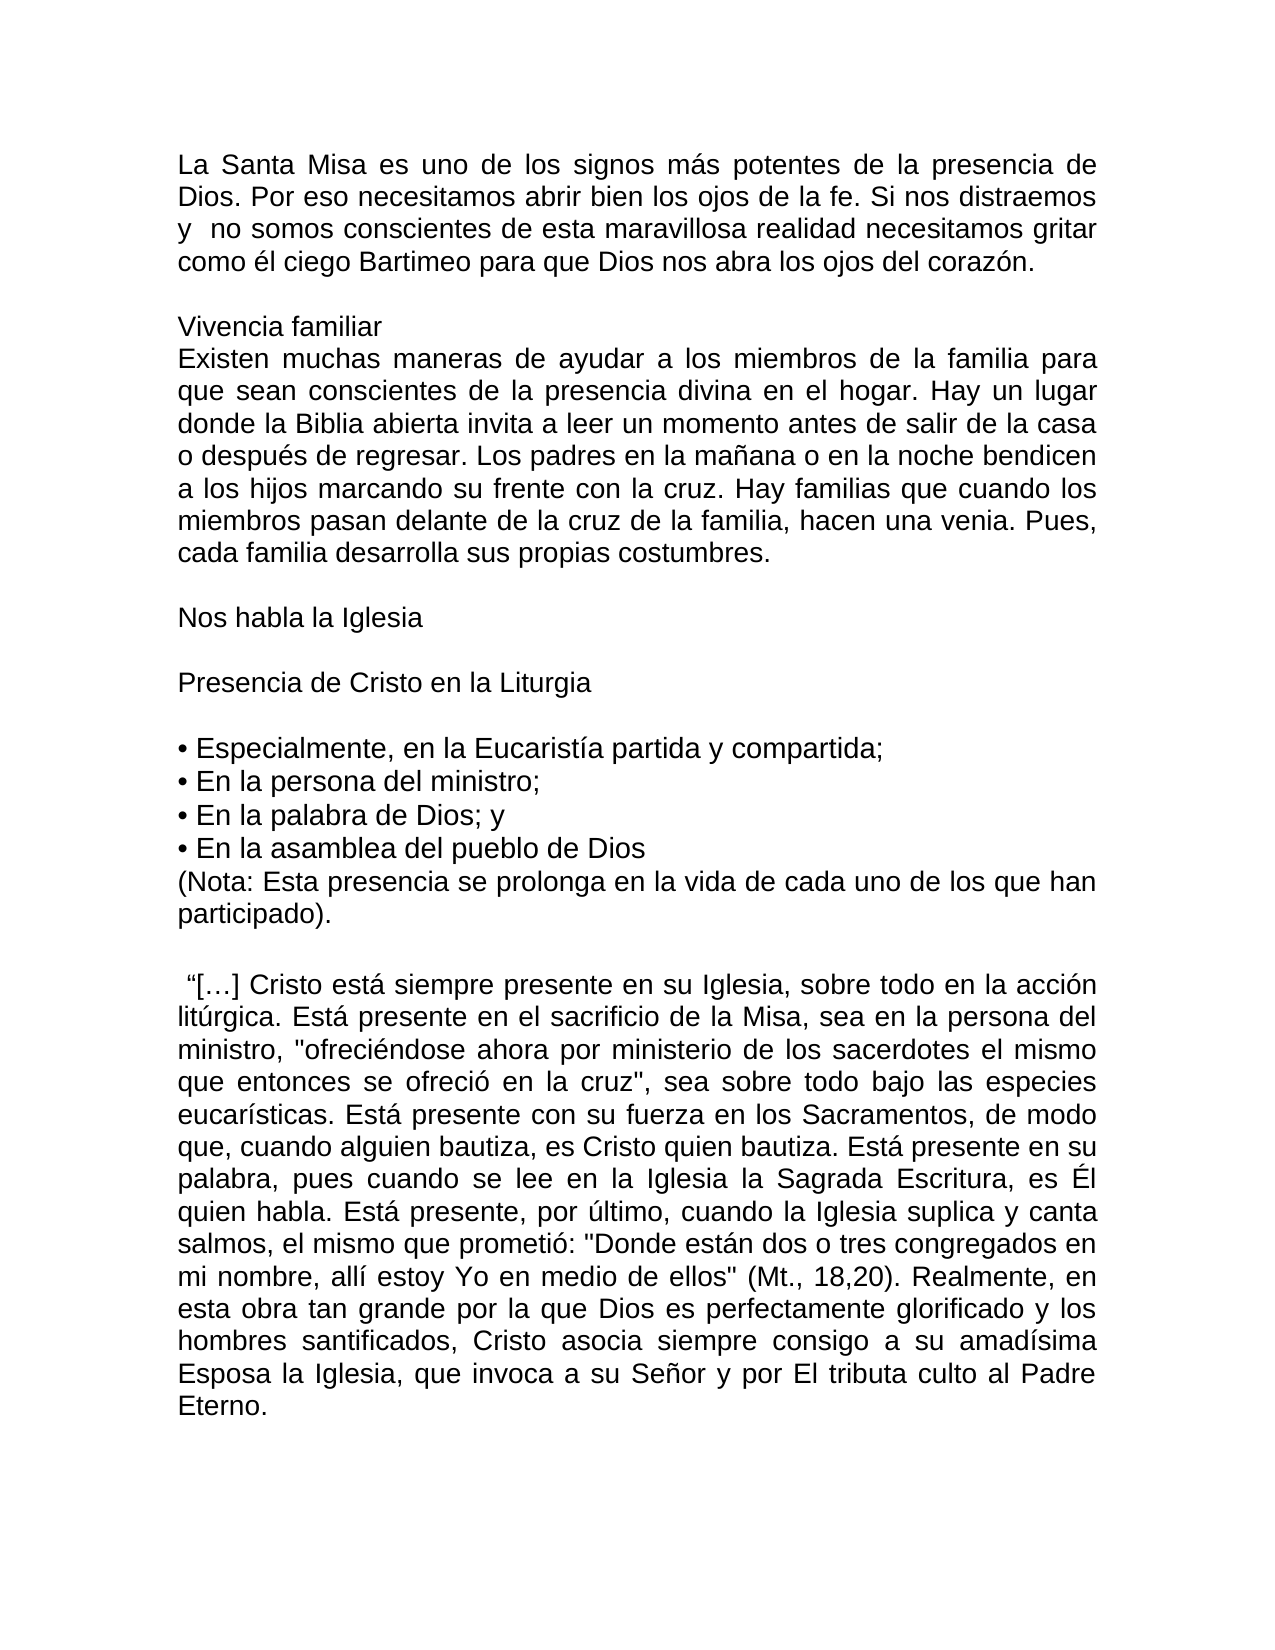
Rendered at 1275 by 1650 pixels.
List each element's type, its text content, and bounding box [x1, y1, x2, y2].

text Presencia de Cristo en la Liturgia [177, 666, 1098, 698]
text Existen muchas maneras de ayudar a los miembros de la familia para que sean conscientes de la presencia divina en el hogar. Hay un lugar donde la Biblia abierta invita a leer un momento antes de salir de la casa o después de regresar. Los padres en la mañana o en la noche bendicen a los hijos marcando su frente con la cruz. Hay familias que cuando los miembros pasan delante de la cruz de la familia, hacen una venia. Pues, cada familia desarrolla sus propias costumbres. [177, 342, 1098, 569]
text La Santa Misa es uno de los signos más potentes de la presencia de Dios. Por eso necesitamos abrir bien los ojos de la fe. Si nos distraemos y no somos conscientes de esta maravillosa realidad necesitamos gritar como él ciego Bartimeo para que Dios nos abra los ojos del corazón. [177, 148, 1098, 277]
text Vivencia familiar [177, 309, 1098, 342]
text “[…] Cristo está siempre presente en su Iglesia, sobre todo en la acción litúrgica. Está presente en el sacrificio de la Misa, sea en la persona del ministro, "ofreciéndose ahora por ministerio de los sacerdotes el mismo que entonces se ofreció en la cruz", sea sobre todo bajo las especies eucarísticas. Está presente con su fuerza en los Sacramentos, de modo que, cuando alguien bautiza, es Cristo quien bautiza. Está presente en su palabra, pues cuando se lee en la Iglesia la Sagrada Escritura, es Él quien habla. Está presente, por último, cuando la Iglesia suplica y canta salmos, el mismo que prometió: "Donde están dos o tres congregados en mi nombre, allí estoy Yo en medio de ellos" (Mt., 18,20). Realmente, en esta obra tan grande por la que Dios es perfectamente glorificado y los hombres santificados, Cristo asocia siempre consigo a su amadísima Esposa la Iglesia, que invoca a su Señor y por El tributa culto al Padre Eterno. [177, 968, 1098, 1422]
text • En la asamblea del pueblo de Dios [177, 831, 1098, 865]
text Nos habla la Iglesia [177, 601, 1098, 633]
text • En la persona del ministro; [177, 764, 1098, 798]
text (Nota: Esta presencia se prolonga en la vida de cada uno de los que han participado). [177, 865, 1098, 930]
text • En la palabra de Dios; y [177, 798, 1098, 831]
text • Especialmente, en la Eucaristía partida y compartida; [177, 731, 1098, 764]
